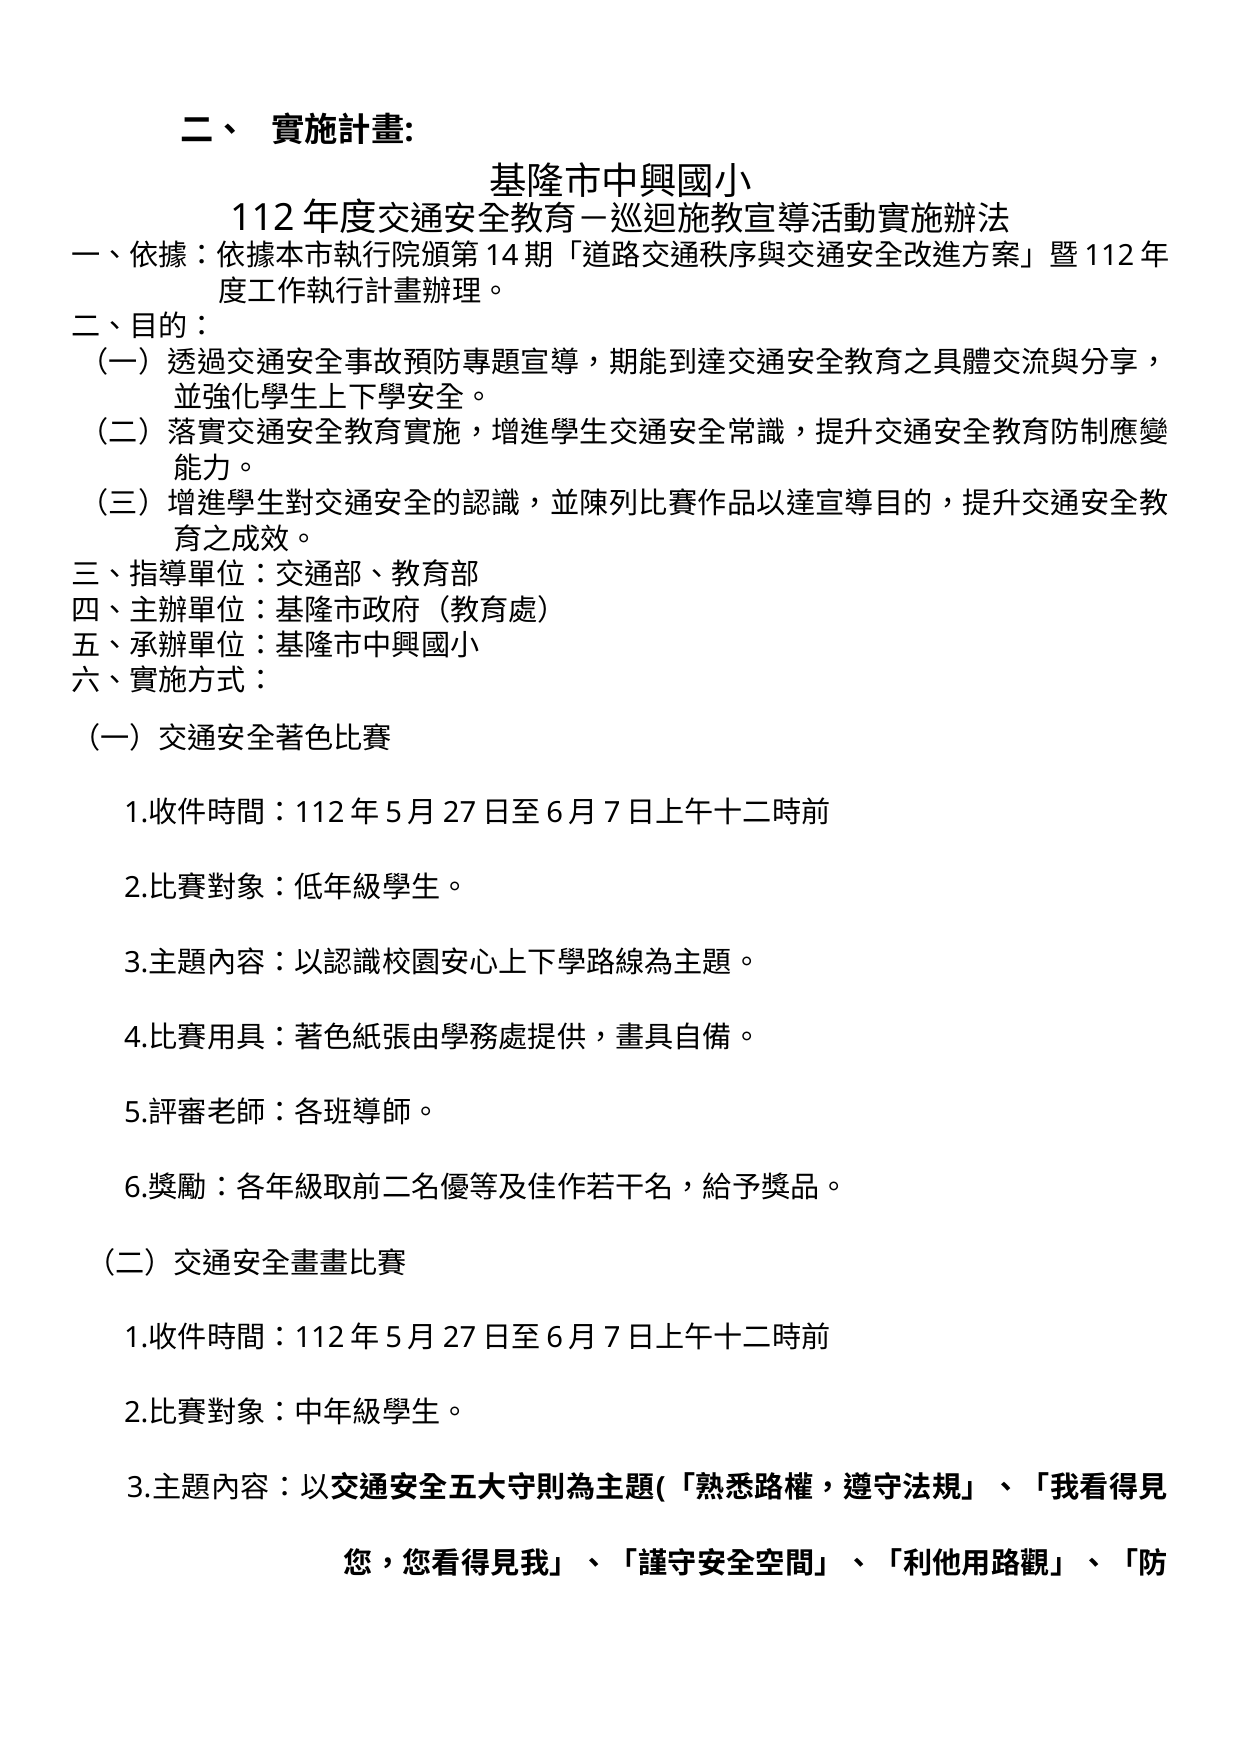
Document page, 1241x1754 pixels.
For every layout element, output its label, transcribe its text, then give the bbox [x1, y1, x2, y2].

text 2.比賽對象：中年級學生。 [71, 1373, 1169, 1448]
text 1.收件時間：112年5月27日至6月7日上午十二時前 [71, 773, 1169, 848]
text （一）交通安全著色比賽 [71, 698, 1169, 773]
text （二）落實交通安全教育實施，增進學生交通安全常識，提升交通安全教育防制應變能力。 [71, 414, 1169, 485]
text 六、實施方式： [71, 662, 1169, 698]
text 6.獎勵：各年級取前二名優等及佳作若干名，給予獎品。 [71, 1148, 1169, 1223]
text 四、主辦單位：基隆市政府（教育處） [71, 592, 1169, 627]
text 一、依據：依據本市執行院頒第14期「道路交通秩序與交通安全改進方案」暨112年度工作執行計畫辦理。 [71, 237, 1169, 308]
text 4.比賽用具：著色紙張由學務處提供，畫具自備。 [71, 998, 1169, 1073]
text 五、承辦單位：基隆市中興國小 [71, 627, 1169, 662]
text （二）交通安全畫畫比賽 [71, 1223, 1169, 1298]
text 5.評審老師：各班導師。 [71, 1073, 1169, 1148]
text 二、目的： [71, 308, 1169, 344]
text 三、指導單位：交通部、教育部 [71, 556, 1169, 592]
text （三）增進學生對交通安全的認識，並陳列比賽作品以達宣導目的，提升交通安全教育之成效。 [71, 485, 1169, 556]
text 1.收件時間：112年5月27日至6月7日上午十二時前 [71, 1298, 1169, 1373]
text （一）透過交通安全事故預防專題宣導，期能到達交通安全教育之具體交流與分享，並強化學生上下學安全。 [71, 344, 1169, 414]
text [71, 1448, 1169, 1598]
text 112年度交通安全教育－巡迴施教宣導活動實施辦法 [71, 202, 1169, 237]
text 3.主題內容：以認識校園安心上下學路線為主題。 [71, 923, 1169, 998]
text 2.比賽對象：低年級學生。 [71, 848, 1169, 923]
list 實施計畫: [180, 89, 1169, 164]
text 基隆市中興國小 [71, 164, 1169, 202]
